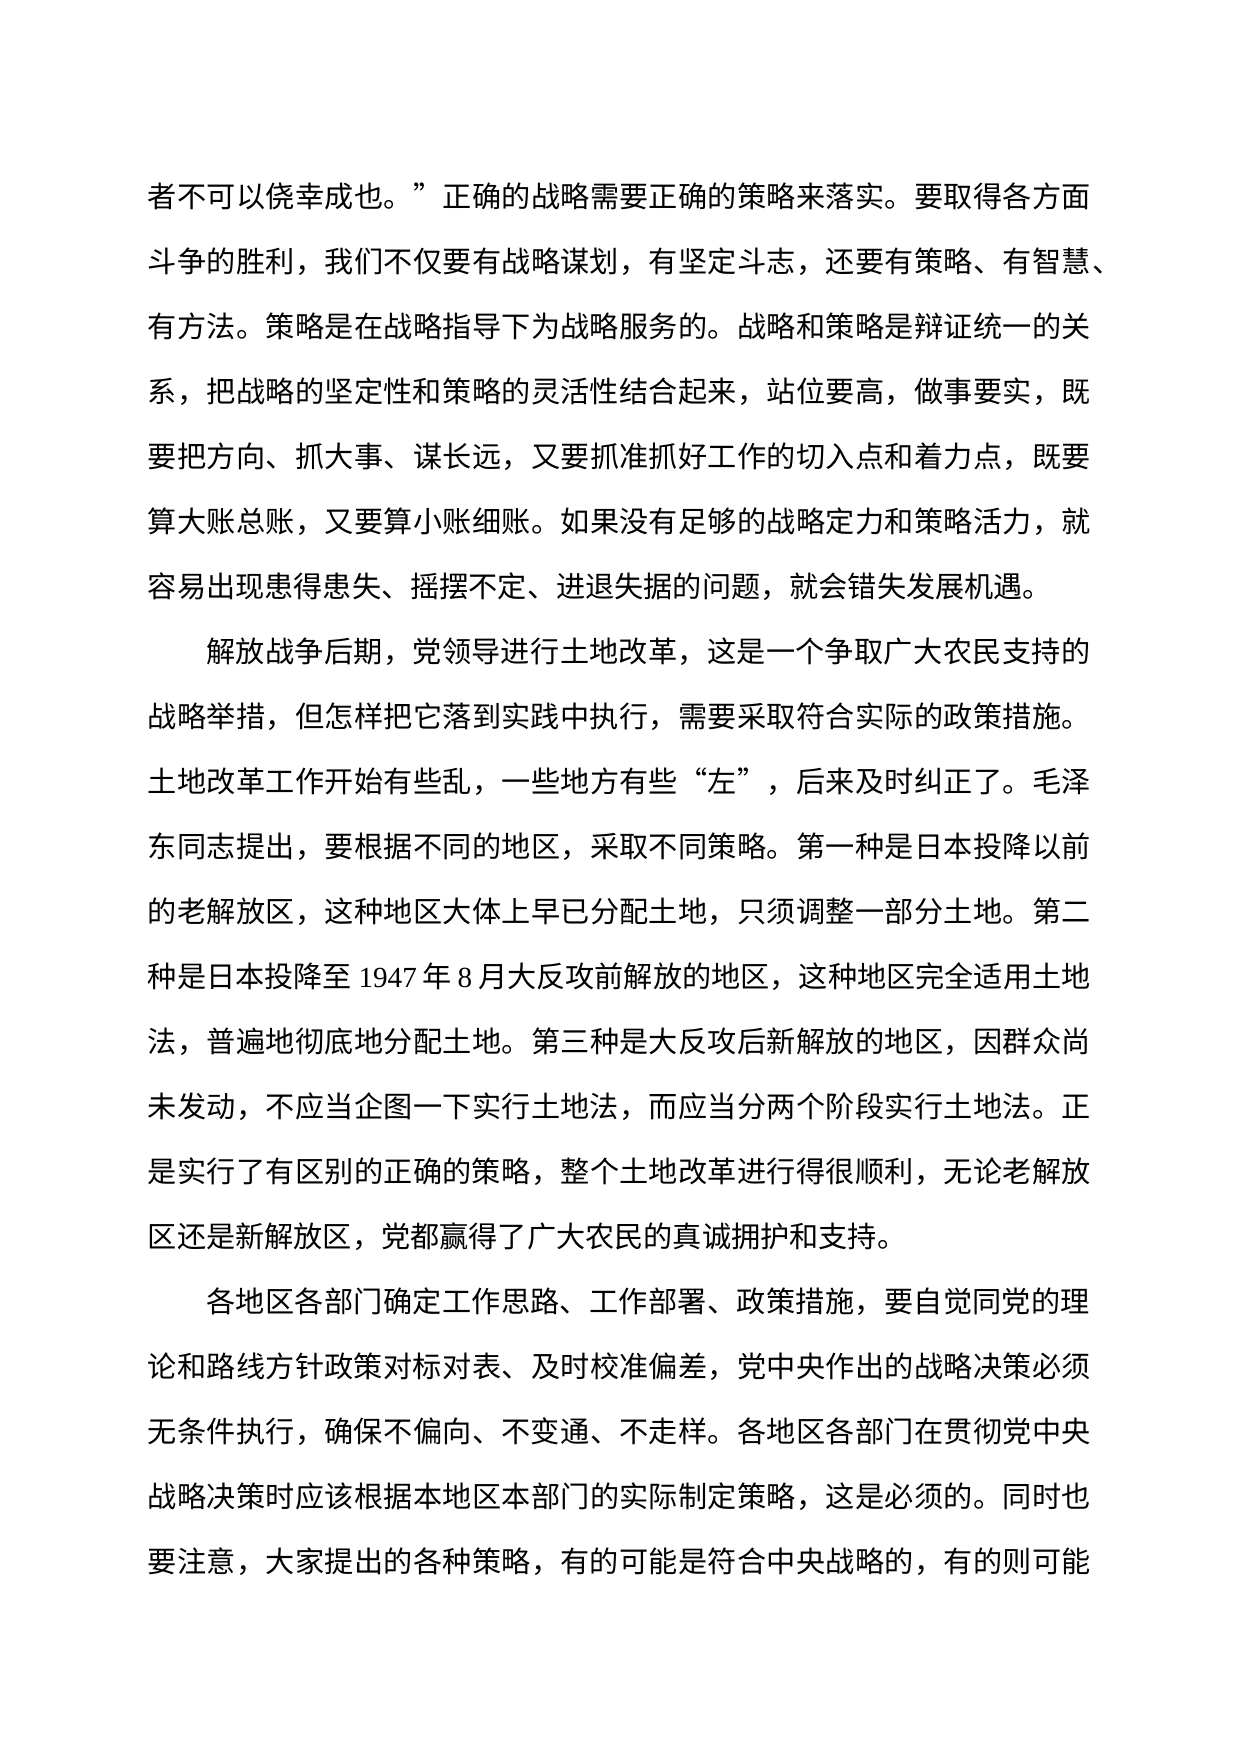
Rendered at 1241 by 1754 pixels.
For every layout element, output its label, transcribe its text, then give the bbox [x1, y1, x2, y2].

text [148, 1267, 1092, 1592]
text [148, 162, 1092, 617]
text 解放战争后期，党领导进行土地改革，这是一个争取广大农民支持的战略举措，但怎样把它落到实践中执行，需要采取符合实际的政策措施。土地改革工作开始有些乱，一些地方有些“左”，后来及时纠正了。毛泽东同志提出，要根据不同的地区，采取不同策略。第一种是日本投降以前的老解放区，这种地区大体上早已分配土地，只须调整一部分土地。第二种是日本投降至1947年8月大反攻前解放的地区，这种地区完全适用土地法，普遍地彻底地分配土地。第三种是大反攻后新解放的地区，因群众尚未发动，不应当企图一下实行土地法，而应当分两个阶段实行土地法。正是实行了有区别的正确的策略，整个土地改革进行得很顺利，无论老解放区还是新解放区，党都赢得了广大农民的真诚拥护和支持。 [148, 617, 1092, 1267]
